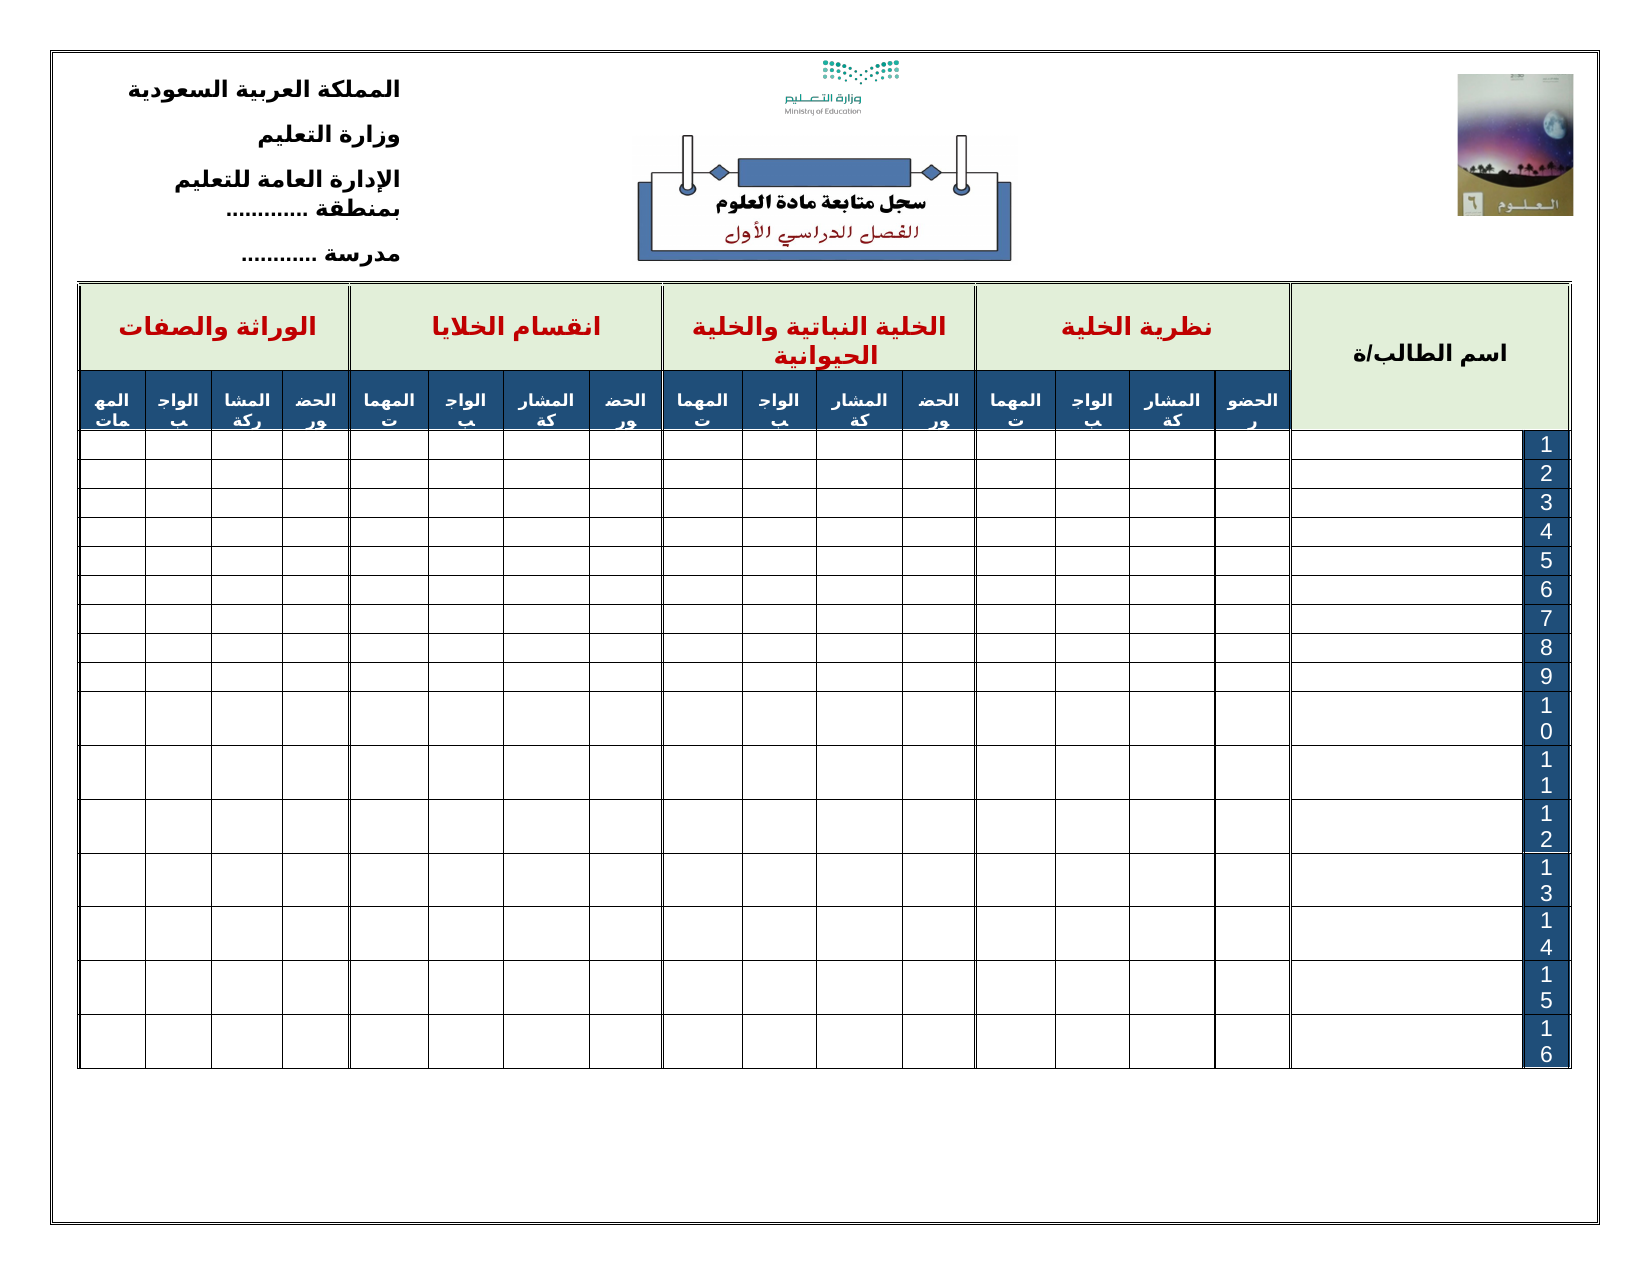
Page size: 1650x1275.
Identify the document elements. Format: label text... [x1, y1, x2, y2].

table_cell [81, 576, 145, 604]
table_cell 4 [1525, 518, 1568, 546]
table_header الخلية النباتية والخلية الحيوانية [663, 282, 976, 370]
table_cell [429, 547, 503, 575]
table_cell [1130, 854, 1214, 906]
table_cell [743, 460, 816, 488]
table_cell الواجب [743, 371, 816, 429]
table_cell [351, 1015, 428, 1067]
table_cell [81, 634, 145, 662]
table_cell 9 [1525, 663, 1568, 691]
table_cell [1292, 547, 1522, 575]
table_cell [1130, 605, 1214, 633]
table_cell [81, 854, 145, 906]
table_cell [664, 431, 742, 459]
table_cell [977, 460, 1055, 488]
table_cell [81, 431, 145, 459]
table_cell [351, 663, 428, 691]
table_cell [817, 460, 902, 488]
table_cell المشاركة [817, 371, 902, 429]
table_cell [903, 431, 974, 459]
table_cell [1292, 460, 1522, 488]
table_cell [351, 489, 428, 517]
table_cell [664, 692, 742, 745]
table_cell [1216, 800, 1289, 852]
table_cell [664, 746, 742, 799]
table_cell [977, 489, 1055, 517]
table_cell [504, 663, 589, 691]
table_cell [1216, 576, 1289, 604]
table_cell [283, 854, 348, 906]
table_cell [283, 460, 348, 488]
table_cell 2 [1525, 460, 1568, 488]
table_cell [590, 489, 661, 517]
picture [632, 135, 1018, 265]
table_cell [283, 663, 348, 691]
table_cell [429, 800, 503, 852]
table_cell 6 [1525, 576, 1568, 604]
table_cell [590, 961, 661, 1014]
table_cell [903, 800, 974, 852]
table_cell [817, 576, 902, 604]
table_cell [817, 854, 902, 906]
table_cell [664, 634, 742, 662]
table_cell [903, 576, 974, 604]
table_cell [1216, 634, 1289, 662]
table_cell [977, 576, 1055, 604]
table_cell المهمات [664, 371, 742, 429]
table_cell [1056, 605, 1129, 633]
table_cell [212, 489, 282, 517]
table_cell [664, 547, 742, 575]
table_cell [1130, 746, 1214, 799]
table_cell [1056, 663, 1129, 691]
table_cell [1216, 460, 1289, 488]
table_cell [429, 746, 503, 799]
table_cell [351, 605, 428, 633]
picture [780, 57, 901, 119]
table_cell 10 [1525, 692, 1568, 745]
table_cell [1292, 1015, 1522, 1067]
table_cell [817, 489, 902, 517]
table_cell [146, 576, 211, 604]
table_cell [429, 854, 503, 906]
table_cell المشاركة [504, 371, 589, 429]
table_cell [977, 547, 1055, 575]
table_cell [1130, 1015, 1214, 1067]
table_cell [81, 746, 145, 799]
table_cell [817, 692, 902, 745]
table_cell [504, 547, 589, 575]
table_cell [351, 800, 428, 852]
table_cell [81, 1015, 145, 1067]
table_cell 7 [1525, 605, 1568, 633]
table_cell [504, 431, 589, 459]
table_cell [664, 489, 742, 517]
table_cell [743, 489, 816, 517]
table_cell [977, 1015, 1055, 1067]
table_cell [1056, 692, 1129, 745]
table_cell [743, 576, 816, 604]
table_cell [283, 800, 348, 852]
table_cell [504, 634, 589, 662]
table_cell [212, 663, 282, 691]
table_header اسم الطالب/ة [1291, 282, 1570, 429]
table_cell [1292, 800, 1522, 852]
table_cell [590, 854, 661, 906]
table_cell [977, 518, 1055, 546]
table_cell [743, 746, 816, 799]
table_cell [1292, 854, 1522, 906]
table_cell [903, 518, 974, 546]
table_cell [283, 576, 348, 604]
table_cell [1292, 692, 1522, 745]
table_cell [283, 692, 348, 745]
table_cell المهمات [81, 371, 145, 429]
table_cell [743, 907, 816, 960]
table_cell [351, 692, 428, 745]
table_cell [817, 907, 902, 960]
table_cell [351, 547, 428, 575]
table_cell [146, 460, 211, 488]
table_cell المشاركة [1130, 371, 1214, 429]
table_cell الحضور [590, 371, 661, 429]
table_cell [664, 605, 742, 633]
table_cell [664, 576, 742, 604]
table_cell [504, 489, 589, 517]
table_cell 16 [1525, 1015, 1568, 1067]
table_cell [590, 605, 661, 633]
table_cell [664, 518, 742, 546]
table_cell [504, 746, 589, 799]
table_cell [351, 746, 428, 799]
table_cell 3 [1525, 489, 1568, 517]
table_cell [212, 854, 282, 906]
table_cell الواجب [1056, 371, 1129, 429]
table_cell [977, 800, 1055, 852]
table_cell [1130, 961, 1214, 1014]
table_cell [212, 692, 282, 745]
table_cell [1056, 907, 1129, 960]
table_cell [1130, 634, 1214, 662]
table_cell [283, 489, 348, 517]
table_cell [817, 1015, 902, 1067]
table_cell [212, 605, 282, 633]
table_cell [1130, 692, 1214, 745]
table_cell [590, 460, 661, 488]
table_cell [743, 547, 816, 575]
table_cell [977, 663, 1055, 691]
table_cell [146, 800, 211, 852]
table_cell [81, 605, 145, 633]
table_cell [504, 692, 589, 745]
table_cell [212, 431, 282, 459]
table_cell [1216, 1015, 1289, 1067]
table_cell [146, 634, 211, 662]
table_cell [743, 854, 816, 906]
table_cell [743, 961, 816, 1014]
table_cell [1056, 634, 1129, 662]
table_cell [903, 663, 974, 691]
table_cell [351, 460, 428, 488]
table_header نظرية الخلية [976, 284, 1289, 370]
table_cell [212, 800, 282, 852]
table_cell [283, 1015, 348, 1067]
table_cell [1056, 489, 1129, 517]
table_cell الحضور [903, 371, 974, 429]
table_cell [1056, 1015, 1129, 1067]
table_cell [590, 547, 661, 575]
table_cell [504, 605, 589, 633]
table_cell [903, 746, 974, 799]
table_cell [977, 634, 1055, 662]
table_cell [664, 663, 742, 691]
table_cell [504, 800, 589, 852]
table_cell [429, 692, 503, 745]
table_cell 8 [1525, 634, 1568, 662]
table_cell [817, 663, 902, 691]
table_cell [81, 663, 145, 691]
table_cell [81, 460, 145, 488]
table_cell المهمات [351, 371, 428, 429]
table_cell [81, 800, 145, 852]
table_cell [664, 907, 742, 960]
table_cell [429, 431, 503, 459]
table_cell [146, 907, 211, 960]
table_cell [146, 547, 211, 575]
table_cell 15 [1525, 961, 1568, 1014]
table_cell [351, 431, 428, 459]
table_cell [146, 961, 211, 1014]
table_cell [1292, 961, 1522, 1014]
table_cell [1292, 489, 1522, 517]
table_cell الواجب [146, 371, 211, 429]
table_cell المشاركة [212, 371, 282, 429]
table_cell [283, 431, 348, 459]
table_cell [1216, 431, 1289, 459]
table_cell [1130, 489, 1214, 517]
table_cell [1130, 907, 1214, 960]
table_cell [212, 1015, 282, 1067]
table_cell [1292, 746, 1522, 799]
table_cell 5 [1525, 547, 1568, 575]
table_cell [1292, 576, 1522, 604]
table_cell [81, 547, 145, 575]
table_cell [429, 1015, 503, 1067]
table_cell [903, 1015, 974, 1067]
table_cell [504, 1015, 589, 1067]
table_cell [1056, 746, 1129, 799]
table_cell [743, 634, 816, 662]
table_cell [817, 746, 902, 799]
table_cell 13 [1525, 854, 1568, 906]
table_cell [1056, 576, 1129, 604]
table_cell [283, 746, 348, 799]
table_cell [817, 961, 902, 1014]
table_cell [1216, 605, 1289, 633]
table_cell الحضور [283, 371, 348, 429]
table_cell [817, 800, 902, 852]
table_cell [590, 746, 661, 799]
table_cell [146, 663, 211, 691]
table_cell [1292, 605, 1522, 633]
table_cell [1216, 547, 1289, 575]
table_cell [1056, 854, 1129, 906]
table_cell [351, 576, 428, 604]
table_cell [1130, 518, 1214, 546]
table_cell [590, 431, 661, 459]
table_cell [504, 576, 589, 604]
table_cell [1130, 431, 1214, 459]
table_cell [817, 431, 902, 459]
table_cell [1130, 460, 1214, 488]
table_cell 14 [1525, 907, 1568, 960]
table_cell [977, 692, 1055, 745]
table_cell [1292, 907, 1522, 960]
table_cell [429, 634, 503, 662]
table_cell [351, 907, 428, 960]
table_cell [351, 961, 428, 1014]
table_cell [977, 431, 1055, 459]
table_cell [351, 854, 428, 906]
table_cell [590, 692, 661, 745]
table_cell [283, 634, 348, 662]
table_cell [664, 460, 742, 488]
table_cell المهمات [977, 371, 1055, 429]
table_cell [146, 692, 211, 745]
table_cell [590, 576, 661, 604]
table_cell [903, 547, 974, 575]
table_cell [817, 518, 902, 546]
table_cell [1056, 518, 1129, 546]
table_cell [1216, 854, 1289, 906]
table_cell [1216, 961, 1289, 1014]
table_cell [590, 1015, 661, 1067]
table_cell [977, 961, 1055, 1014]
table_cell [1130, 800, 1214, 852]
table_cell [429, 961, 503, 1014]
table_header انقسام الخلايا [349, 284, 662, 370]
table_cell [817, 605, 902, 633]
table_cell [903, 692, 974, 745]
table_cell [977, 907, 1055, 960]
table_cell [664, 800, 742, 852]
table_cell [977, 746, 1055, 799]
table_cell [429, 460, 503, 488]
table_cell [977, 854, 1055, 906]
table_cell [977, 605, 1055, 633]
table_cell [1056, 431, 1129, 459]
table_cell [429, 489, 503, 517]
table_cell [283, 907, 348, 960]
table_cell [743, 663, 816, 691]
table_cell [590, 663, 661, 691]
table_cell 12 [1525, 800, 1568, 852]
table_cell [664, 961, 742, 1014]
table_cell [1216, 907, 1289, 960]
table_cell [903, 605, 974, 633]
table_cell [81, 961, 145, 1014]
table_cell [146, 431, 211, 459]
table_cell [429, 907, 503, 960]
table_cell [664, 1015, 742, 1067]
table_cell [1130, 576, 1214, 604]
table_header الوراثة والصفات [79, 284, 349, 370]
table_cell [351, 634, 428, 662]
table_cell [1130, 663, 1214, 691]
table_cell [429, 518, 503, 546]
table_cell [504, 907, 589, 960]
table_cell [1216, 663, 1289, 691]
table_cell [1292, 663, 1522, 691]
table_cell [743, 431, 816, 459]
table_cell [743, 800, 816, 852]
table_cell [817, 547, 902, 575]
table_cell [1216, 692, 1289, 745]
table_cell [903, 907, 974, 960]
table_cell [81, 489, 145, 517]
table_cell [1056, 547, 1129, 575]
table_cell [146, 854, 211, 906]
table_cell [212, 547, 282, 575]
table_cell [743, 605, 816, 633]
table_cell [817, 634, 902, 662]
table_cell [504, 518, 589, 546]
table_cell [1216, 518, 1289, 546]
table_cell [212, 907, 282, 960]
table_cell [212, 460, 282, 488]
table_cell [590, 518, 661, 546]
table_cell [351, 518, 428, 546]
table_cell [1056, 800, 1129, 852]
table_cell [1056, 961, 1129, 1014]
table_cell [429, 663, 503, 691]
table_cell [283, 547, 348, 575]
table_cell [743, 518, 816, 546]
table_cell [81, 518, 145, 546]
table_cell [146, 518, 211, 546]
table_cell [504, 961, 589, 1014]
table_cell [212, 576, 282, 604]
table_cell [146, 605, 211, 633]
table_cell [283, 605, 348, 633]
table_cell [1292, 634, 1522, 662]
table_cell [429, 576, 503, 604]
table_cell [590, 634, 661, 662]
table_cell [504, 460, 589, 488]
table_cell [1130, 547, 1214, 575]
table_cell [903, 634, 974, 662]
table_cell [1292, 431, 1522, 459]
table_cell [146, 746, 211, 799]
table_cell [212, 634, 282, 662]
table_cell [81, 907, 145, 960]
table_cell [1056, 460, 1129, 488]
table_cell [146, 489, 211, 517]
table_cell [903, 854, 974, 906]
table_cell [283, 961, 348, 1014]
table_cell [743, 1015, 816, 1067]
table_cell [212, 746, 282, 799]
table_cell 1 [1525, 431, 1568, 459]
table_cell [429, 605, 503, 633]
table_cell [504, 854, 589, 906]
table_cell [212, 961, 282, 1014]
table_cell [146, 1015, 211, 1067]
table_cell [903, 489, 974, 517]
picture [1457, 74, 1574, 216]
table_cell [1292, 518, 1522, 546]
table_cell [212, 518, 282, 546]
table_cell [81, 692, 145, 745]
table_cell [283, 518, 348, 546]
table_cell الواجب [429, 371, 503, 429]
table_cell [903, 961, 974, 1014]
table_cell [903, 460, 974, 488]
table_cell [1216, 746, 1289, 799]
table_cell [743, 692, 816, 745]
table_cell 11 [1525, 746, 1568, 799]
table_cell الحضور [1216, 371, 1289, 429]
table_cell [590, 907, 661, 960]
table_cell [1216, 489, 1289, 517]
table_cell [664, 854, 742, 906]
table_cell [590, 800, 661, 852]
